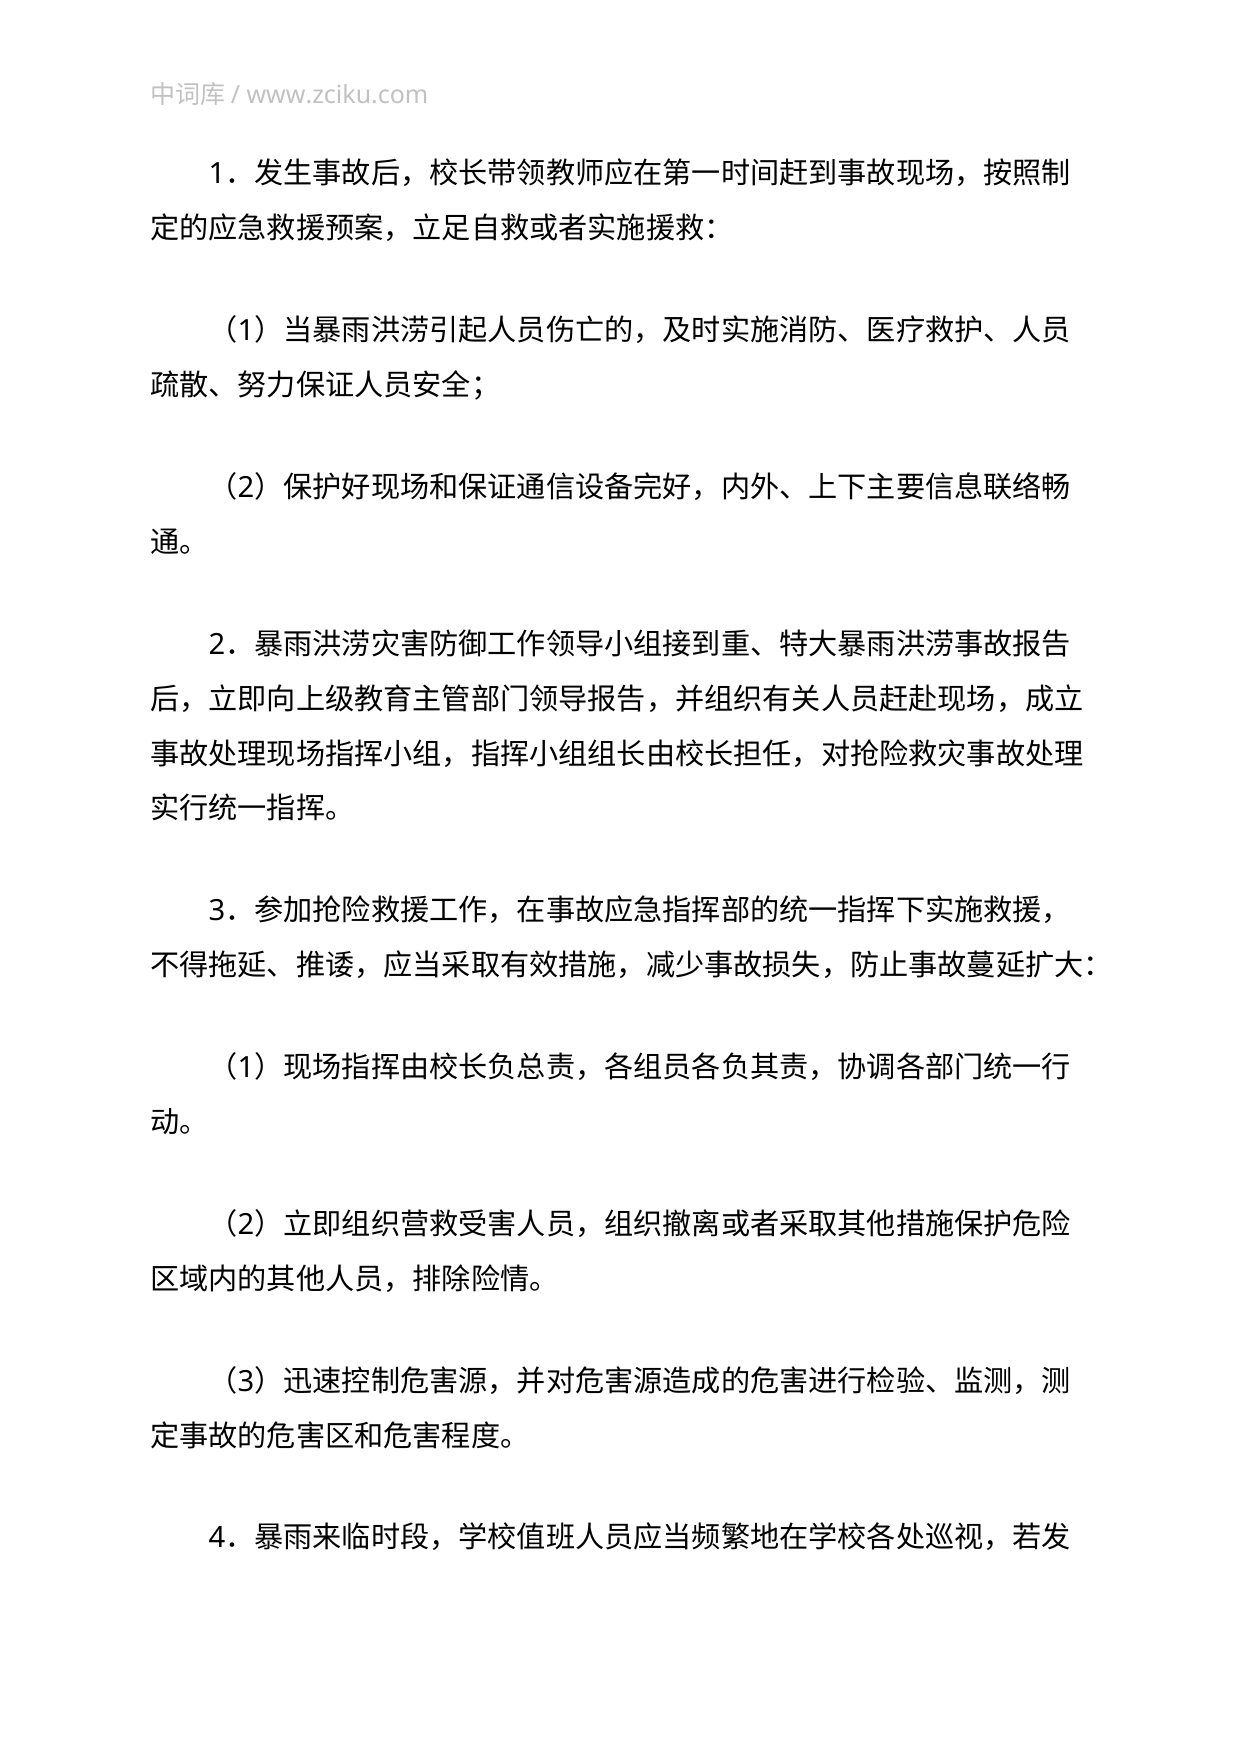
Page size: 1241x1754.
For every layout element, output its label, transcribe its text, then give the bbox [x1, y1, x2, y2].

text （2）保护好现场和保证通信设备完好，内外、上下主要信息联络畅通。 [150, 463, 1090, 561]
text 1．发生事故后，校长带领教师应在第一时间赶到事故现场，按照制定的应急救援预案，立足自救或者实施援救： [150, 150, 1090, 247]
text （1）现场指挥由校长负总责，各组员各负其责，协调各部门统一行动。 [150, 1044, 1090, 1141]
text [150, 1514, 1090, 1556]
text 2．暴雨洪涝灾害防御工作领导小组接到重、特大暴雨洪涝事故报告后，立即向上级教育主管部门领导报告，并组织有关人员赶赴现场，成立事故处理现场指挥小组，指挥小组组长由校长担任，对抢险救灾事故处理实行统一指挥。 [150, 620, 1090, 827]
text 3．参加抢险救援工作，在事故应急指挥部的统一指挥下实施救援，不得拖延、推诿，应当采取有效措施，减少事故损失，防止事故蔓延扩大： [150, 887, 1090, 984]
text （3）迅速控制危害源，并对危害源造成的危害进行检验、监测，测定事故的危害区和危害程度。 [150, 1357, 1090, 1454]
text （2）立即组织营救受害人员，组织撤离或者采取其他措施保护危险区域内的其他人员，排除险情。 [150, 1200, 1090, 1298]
text （1）当暴雨洪涝引起人员伤亡的，及时实施消防、医疗救护、人员疏散、努力保证人员安全； [150, 307, 1090, 404]
